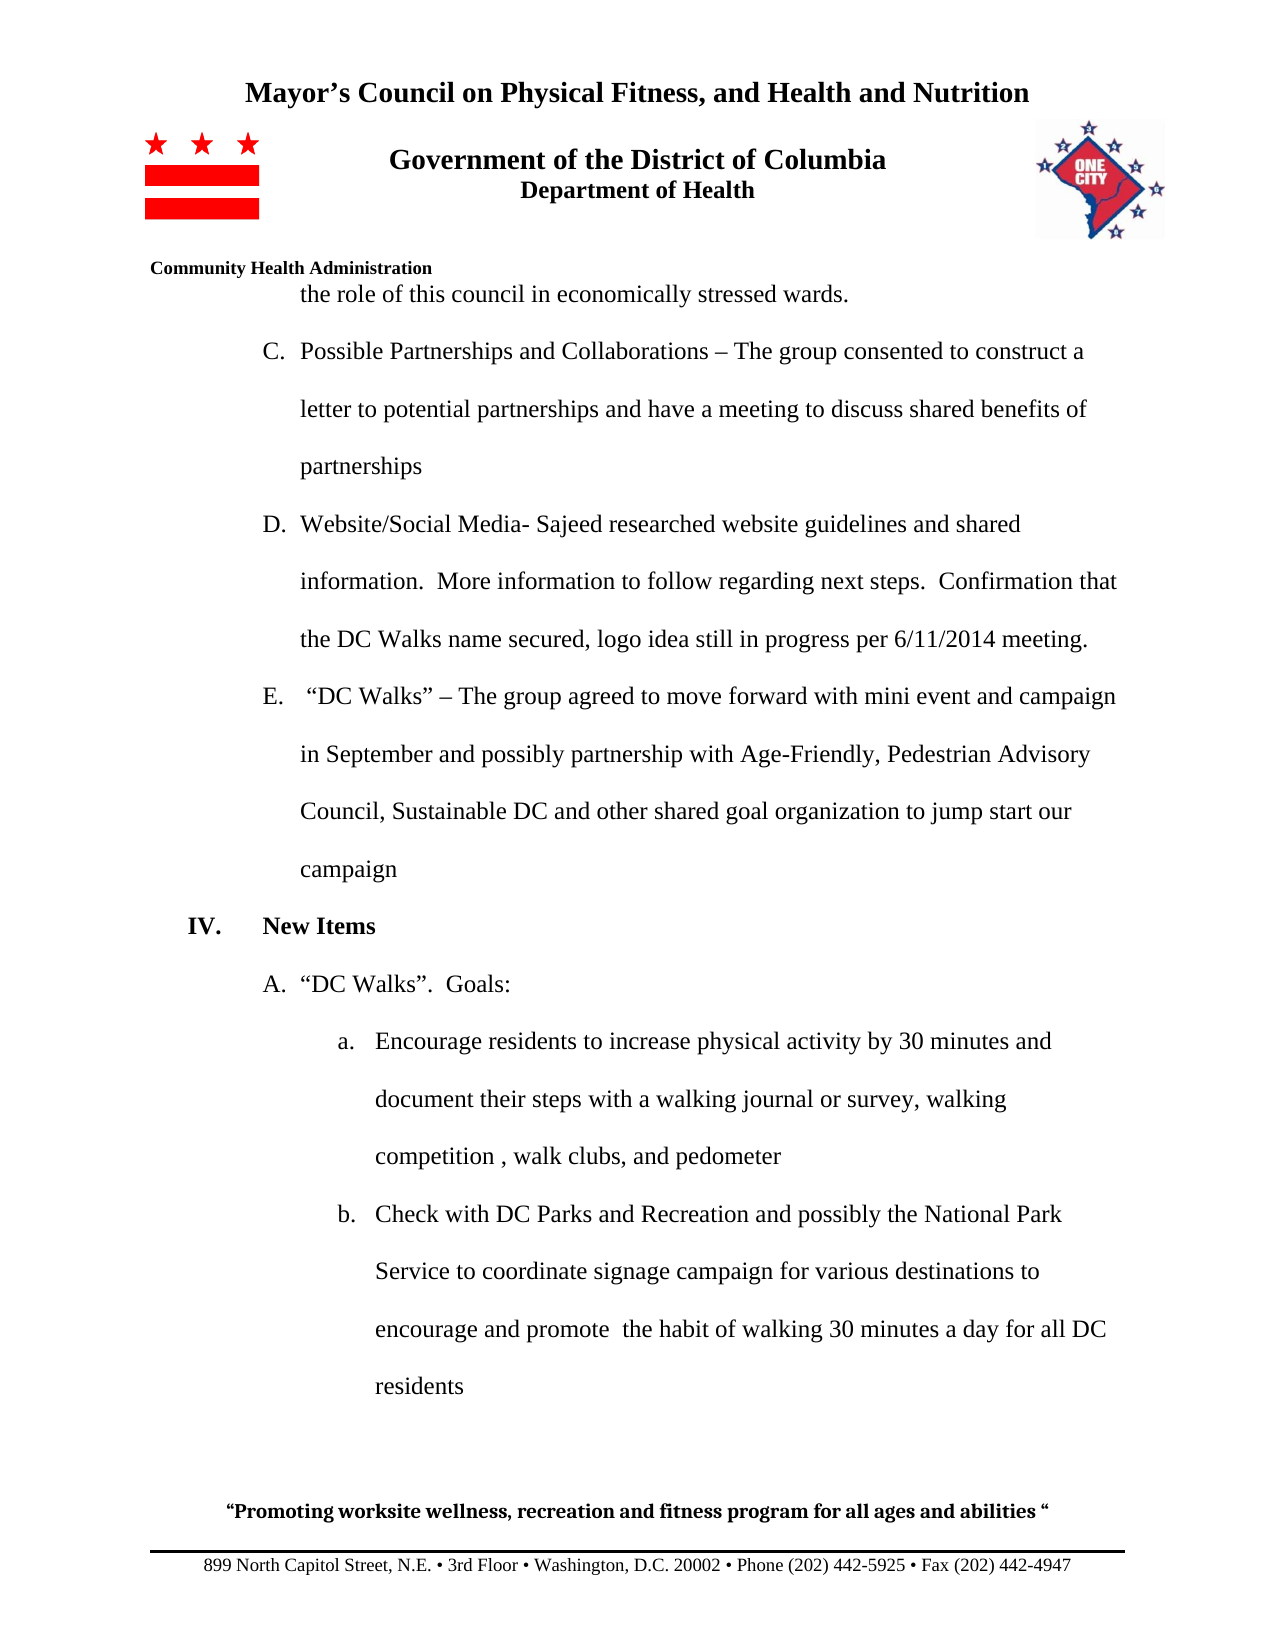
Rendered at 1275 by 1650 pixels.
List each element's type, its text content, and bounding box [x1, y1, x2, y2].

picture [1035, 119, 1166, 240]
list Possible Partnerships and Collaborations – The group consented to construct a letter to potential partnerships and have a meeting to discuss shared benefits of partnerships [262, 336, 1125, 480]
picture [144, 132, 260, 220]
list “DC Walks” – The group agreed to move forward with mini event and campaign in September and possibly partnership with Age-Friendly, Pedestrian Advisory Council, Sustainable DC and other shared goal organization to jump start our campaign [262, 681, 1125, 882]
list Check with DC Parks and Recreation and possibly the National Park Service to coordinate signage campaign for various destinations to encourage and promote the habit of walking 30 minutes a day for all DC residents [337, 1199, 1125, 1400]
list Website/Social Media- Sajeed researched website guidelines and shared information. More information to follow regarding next steps. Confirmation that the DC Walks name secured, logo idea still in progress per 6/11/2014 meeting. [262, 509, 1125, 652]
list “DC Walks”. Goals: [262, 969, 1125, 997]
list New Items [187, 911, 1125, 940]
list Encourage residents to increase physical activity by 30 minutes and document their steps with a walking journal or survey, walking competition , walk clubs, and pedometer [337, 1026, 1125, 1170]
